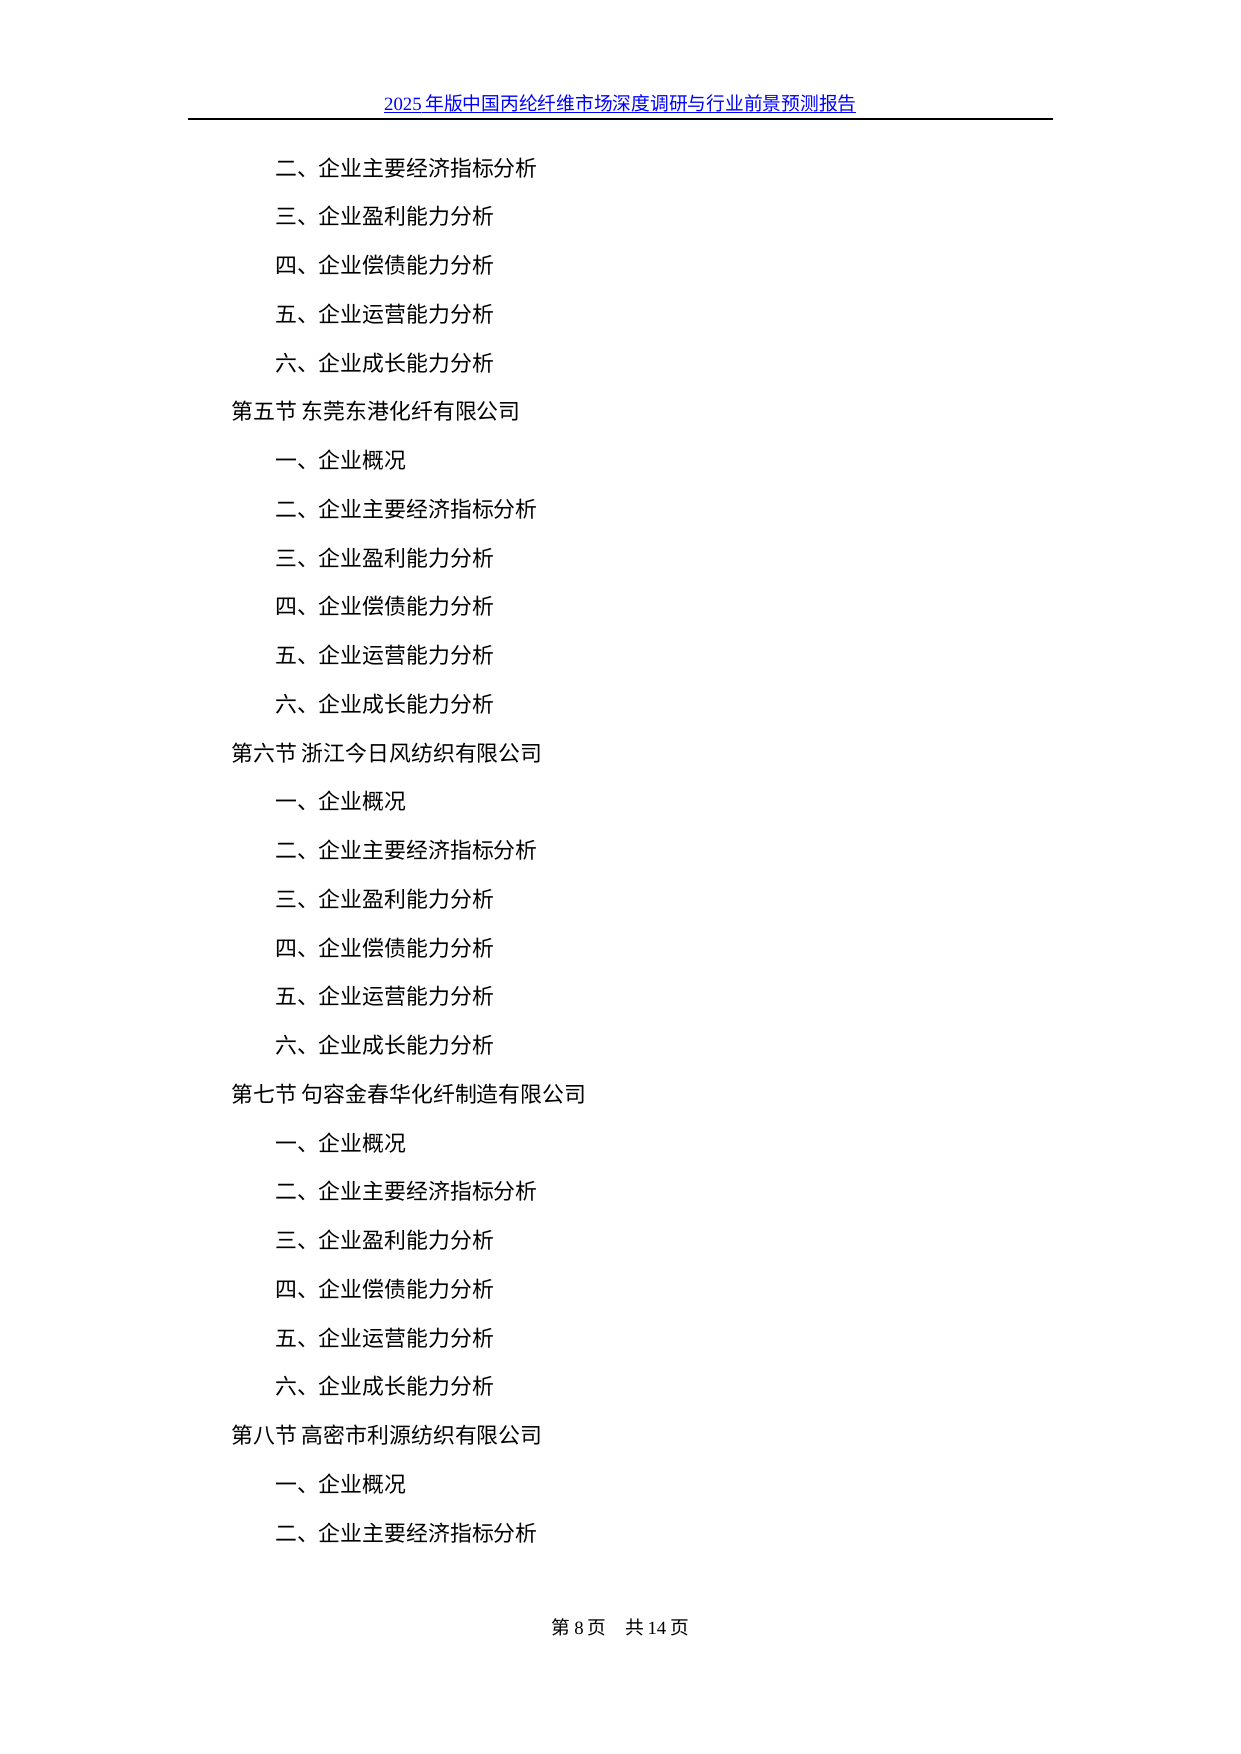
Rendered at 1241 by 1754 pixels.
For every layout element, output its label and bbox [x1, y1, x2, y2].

text [187, 150, 1053, 1548]
